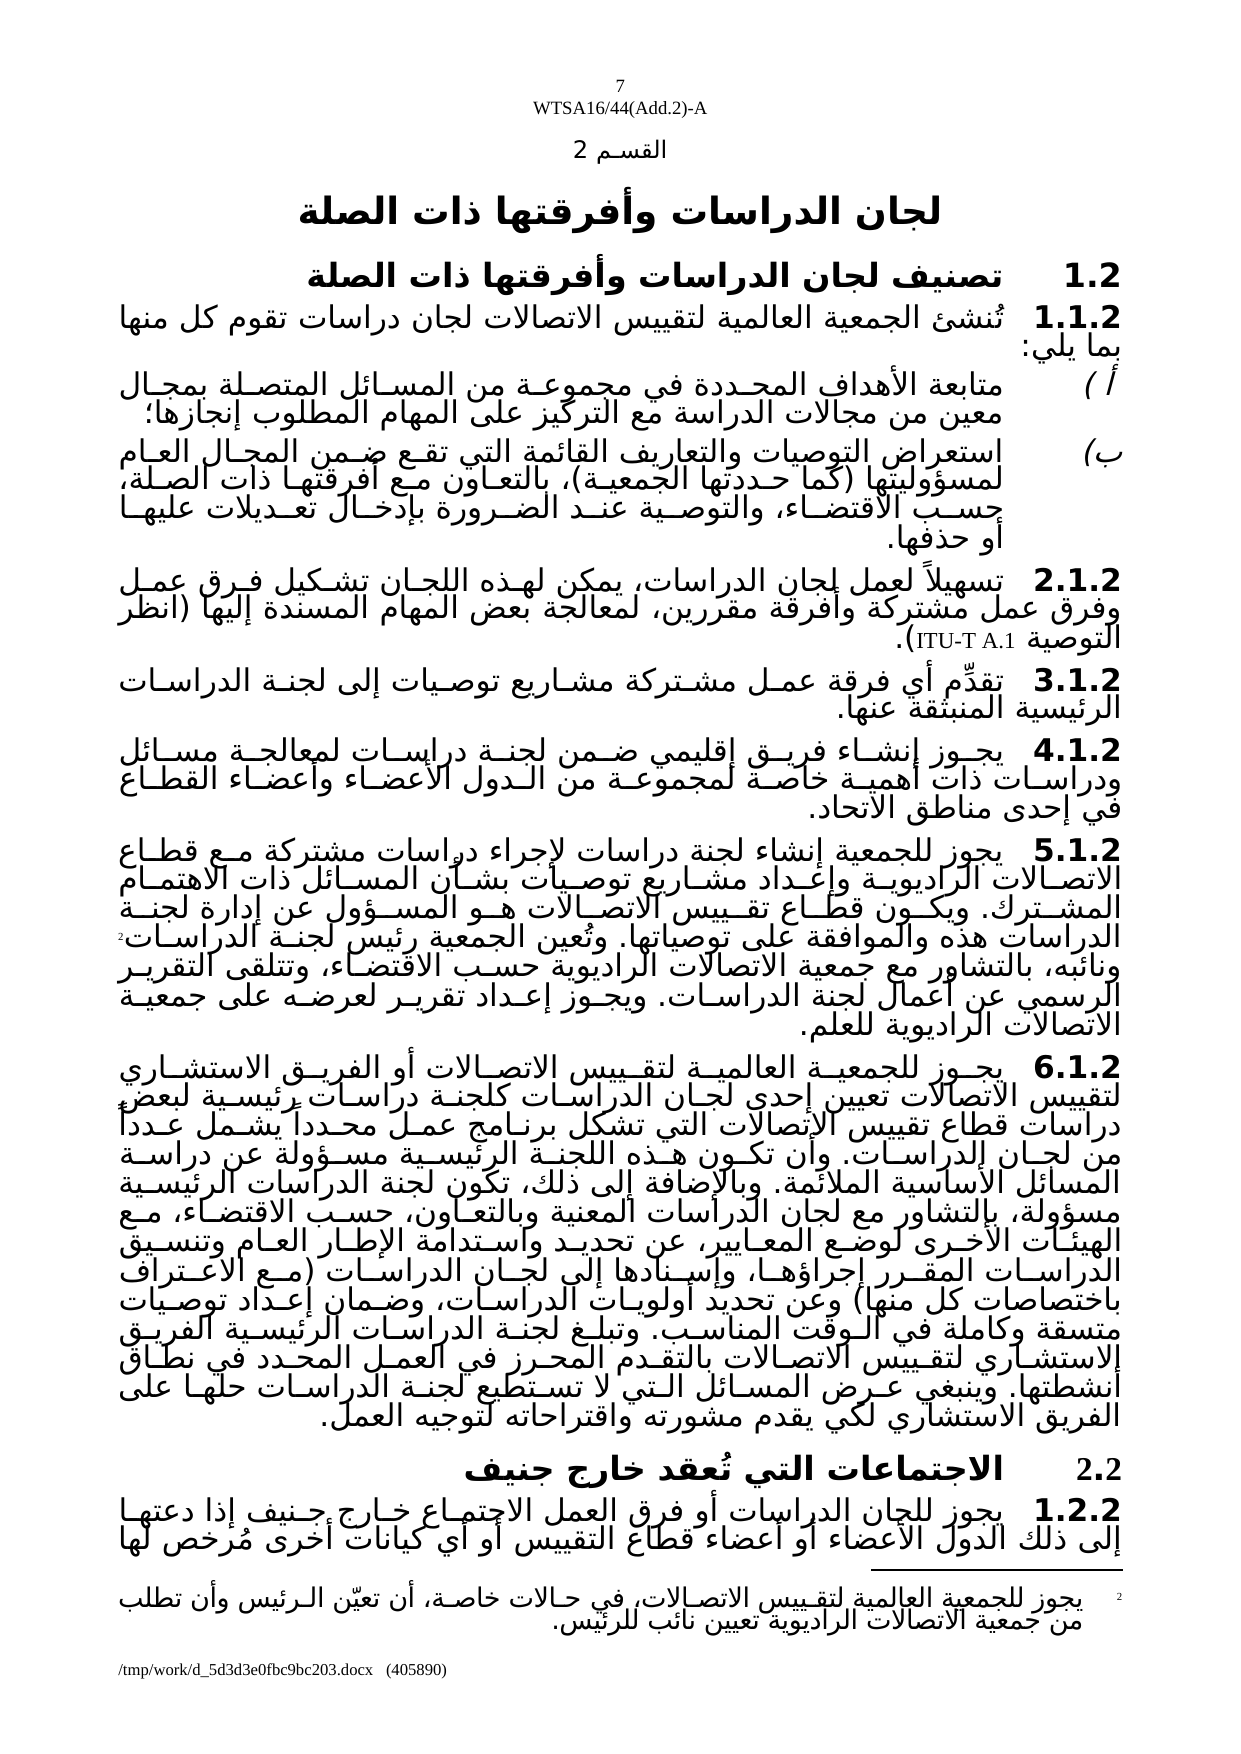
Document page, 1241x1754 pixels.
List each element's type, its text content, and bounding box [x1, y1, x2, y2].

text 3.1.2 تقدِّم أي فرقة عمل مشتركة مشاريع توصيات إلى لجنة الدراسات الرئيسية المنبثقة عنها. [118, 668, 1122, 726]
subtitle 1.2 تصنيف لجان الدراسات وأفرقتها ذات الصلة [118, 262, 499, 293]
text 4.1.2 يجوز إنشاء فريق إقليمي ضمن لجنة دراسات لمعالجة مسائل ودراسات ذات أهمية خاصة لمجموعة من الدول الأعضاء وأعضاء القطاع في إحدى مناطق الاتحاد. [118, 738, 1122, 826]
subtitle 1.2 تصنيف لجان الدراسات وأفرقتها ذات الصلة [491, 262, 1122, 293]
text أ ) متابعة الأهداف المحددة في مجموعة من المسائل المتصلة بمجال معين من مجالات الدراسة مع التركيز على المهام المطلوب إنجازها؛ [118, 372, 1122, 431]
text القسـم 2 [118, 148, 1122, 181]
text 5.1.2 يجوز للجمعية إنشاء لجنة دراسات لإجراء دراسات مشتركة مع قطاع الاتصالات الراديوية وإعداد مشاريع توصيات بشأن المسائل ذات الاهتمام المشترك. ويكون قطاع تقييس الاتصالات هو المسؤول عن إدارة لجنة الدراسات هذه والموافقة على توصياتها. وتُعين الجمعية رئيس لجنة الدراسات ونائبه، بالتشاور مع جمعية الاتصالات الراديوية حسب الاقتضاء، وتتلقى التقرير الرسمي عن أعمال لجنة الدراسات. ويجوز إعداد تقرير لعرضه على جمعية الاتصالات الراديوية للعلم. [118, 838, 1122, 1042]
text 2.1.2 تسهيلاً لعمل لجان الدراسات، يمكن لهذه اللجان تشكيل فرق عمل وفرق عمل مشتركة وأفرقة مقررين، لمعالجة بعض المهام المسندة إليها. [118, 568, 1122, 655]
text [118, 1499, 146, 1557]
title لجان الدراسات وأفرقتها ذات الصلة [118, 189, 1122, 233]
text ب) استعراض التوصيات والتعاريف القائمة التي تقع ضمن المجال العام لمسؤوليتها (كما حددتها الجمعية)، بالتعاون مع أفرقتها ذات الصلة، حسب الاقتضاء، والتوصية عند الضرورة بإدخال تعديلات عليها أو حذفها. [118, 439, 1122, 555]
text 6.1.2 يجوز للجمعية العالمية لتقييس الاتصالات أو الفريق الاستشاري لتقييس الاتصالات تعيين إحدى لجان الدراسات كلجنة دراسات رئيسية لبعض دراسات قطاع تقييس الاتصالات التي تشكل برنامج عمل محدداً يشمل عدداً من لجان الدراسات. وأن تكون هذه اللجنة الرئيسية مسؤولة عن دراسة المسائل الأساسية الملائمة. وبالإضافة إلى ذلك، تكون لجنة الدراسات الرئيسية مسؤولة، بالتشاور مع لجان الدراسات المعنية وبالتعاون، حسب الاقتضاء، مع الهيئات الأخرى لوضع المعايير، عن تحديد واستدامة الإطار العام وتنسيق الدراسات المقرر إجراؤها، وإسنادها إلى لجان الدراسات (مع الاعتراف باختصاصات كل منها) وعن تحديد أولويات الدراسات، وضمان إعداد توصيات متسقة وكاملة في الوقت المناسب. وتبلغ لجنة الدراسات الرئيسية الفريق الاستشاري لتقييس الاتصالات بالتقدم المحرز في العمل المحدد في نطاق أنشطتها. وينبغي عرض المسائل التي لا تستطيع لجنة الدراسات حلها على الفريق الاستشاري لكي يقدم مشورته واقتراحاته لتوجيه العمل. [118, 1055, 1122, 1434]
text 1.1.2 تُنشئ الجمعية العالمية لتقييس الاتصالات لجان دراسات تقوم كل منها بما يلي: [118, 306, 1122, 364]
subtitle 2.2 الاجتماعات التي تُعقد خارج جنيف [118, 1455, 1122, 1486]
